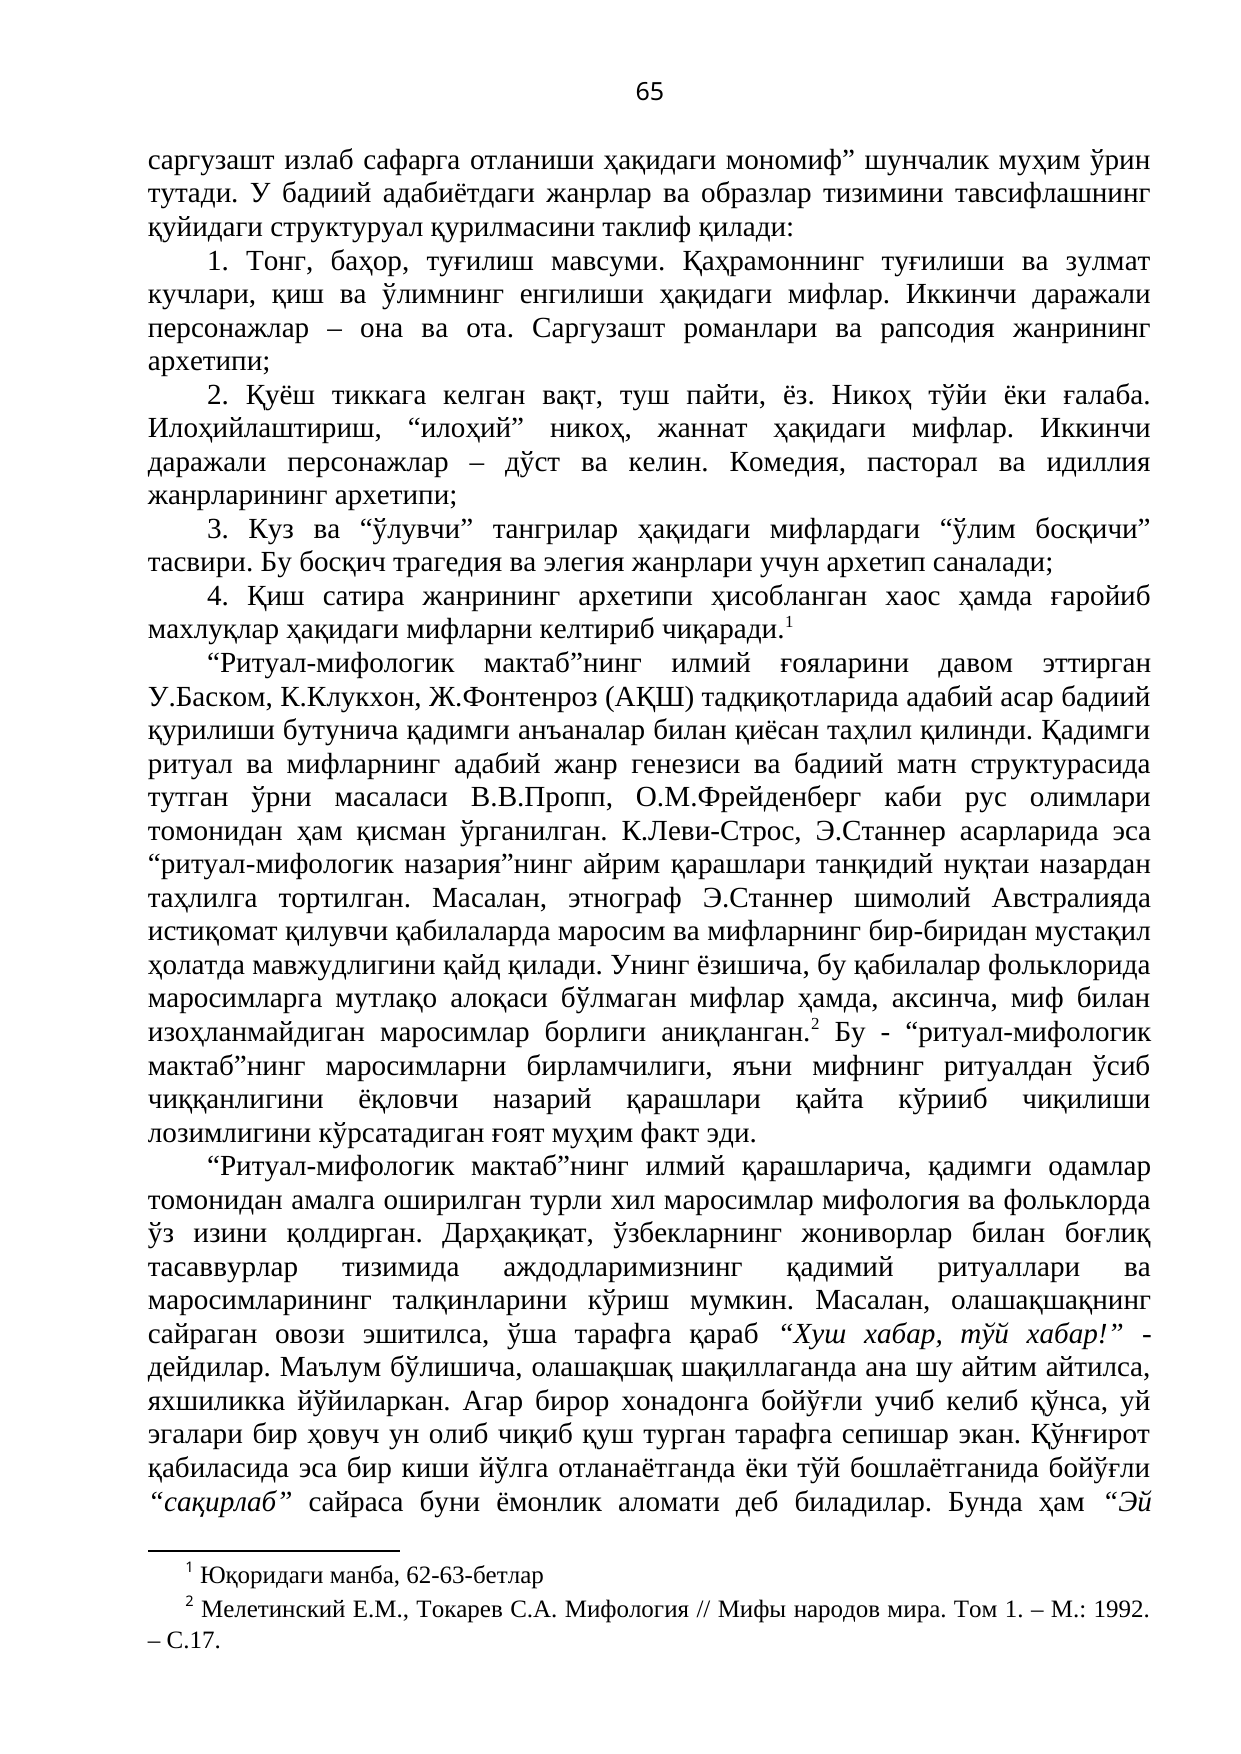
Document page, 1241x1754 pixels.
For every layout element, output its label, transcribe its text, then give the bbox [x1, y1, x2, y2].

text 2. Қуёш тиккага келган вақт, туш пайти, ёз. Никоҳ тўйи ёки ғалаба. Илоҳийлаштириш, “илоҳий” никоҳ, жаннат ҳақидаги мифлар. Иккинчи даражали персонажлар – дўст ва келин. Комедия, пасторал ва идиллия жанрларининг архетипи; [148, 377, 1152, 511]
text “Ритуал-мифологик мактаб”нинг илмий ғояларини давом эттирган У.Баском, К.Клукхон, Ж.Фонтенроз (АҚШ) тадқиқотларида адабий асар бадиий қурилиши бутунича қадимги анъаналар билан қиёсан таҳлил қилинди. Қадимги ритуал ва мифларнинг адабий жанр генезиси ва бадиий матн структурасида тутган ўрни масаласи В.В.Пропп, О.М.Фрейденберг каби рус олимлари томонидан ҳам қисман ўрганилган. К.Леви-Строс, Э.Станнер асарларида эса “ритуал-мифологик назария”нинг айрим қарашлари танқидий нуқтаи назардан таҳлилга тортилган. Масалан, этнограф Э.Станнер шимолий Австралияда истиқомат қилувчи қабилаларда маросим ва мифларнинг бир-биридан мустақил ҳолатда мавжудлигини қайд қилади. Унинг ёзишича, бу қабилалар фольклорида маросимларга мутлақо алоқаси бўлмаган мифлар ҳамда, аксинча, миф билан изоҳланмайдиган маросимлар борлиги аниқланган. Бу - “ритуал-мифологик мактаб”нинг маросимларни бирламчилиги, яъни мифнинг ритуалдан ўсиб чиққанлигини ёқловчи назарий қарашлари қайта кўрииб чиқилиши лозимлигини кўрсатадиган ғоят муҳим факт эди. [148, 645, 1152, 1148]
text 3. Куз ва “ўлувчи” тангрилар ҳақидаги мифлардаги “ўлим босқичи” тасвири. Бу босқич трагедия ва элегия жанрлари учун архетип саналади; [148, 511, 1152, 578]
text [148, 1148, 1152, 1517]
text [148, 142, 1152, 243]
text 1. Тонг, баҳор, туғилиш мавсуми. Қаҳрамоннинг туғилиши ва зулмат кучлари, қиш ва ўлимнинг енгилиши ҳақидаги мифлар. Иккинчи даражали персонажлар – она ва ота. Саргузашт романлари ва рапсодия жанрининг архетипи; [148, 243, 1152, 377]
text 4. Қиш сатира жанрининг архетипи ҳисобланган хаос ҳамда ғаройиб махлуқлар ҳақидаги мифларни келтириб чиқаради. [148, 578, 1152, 645]
